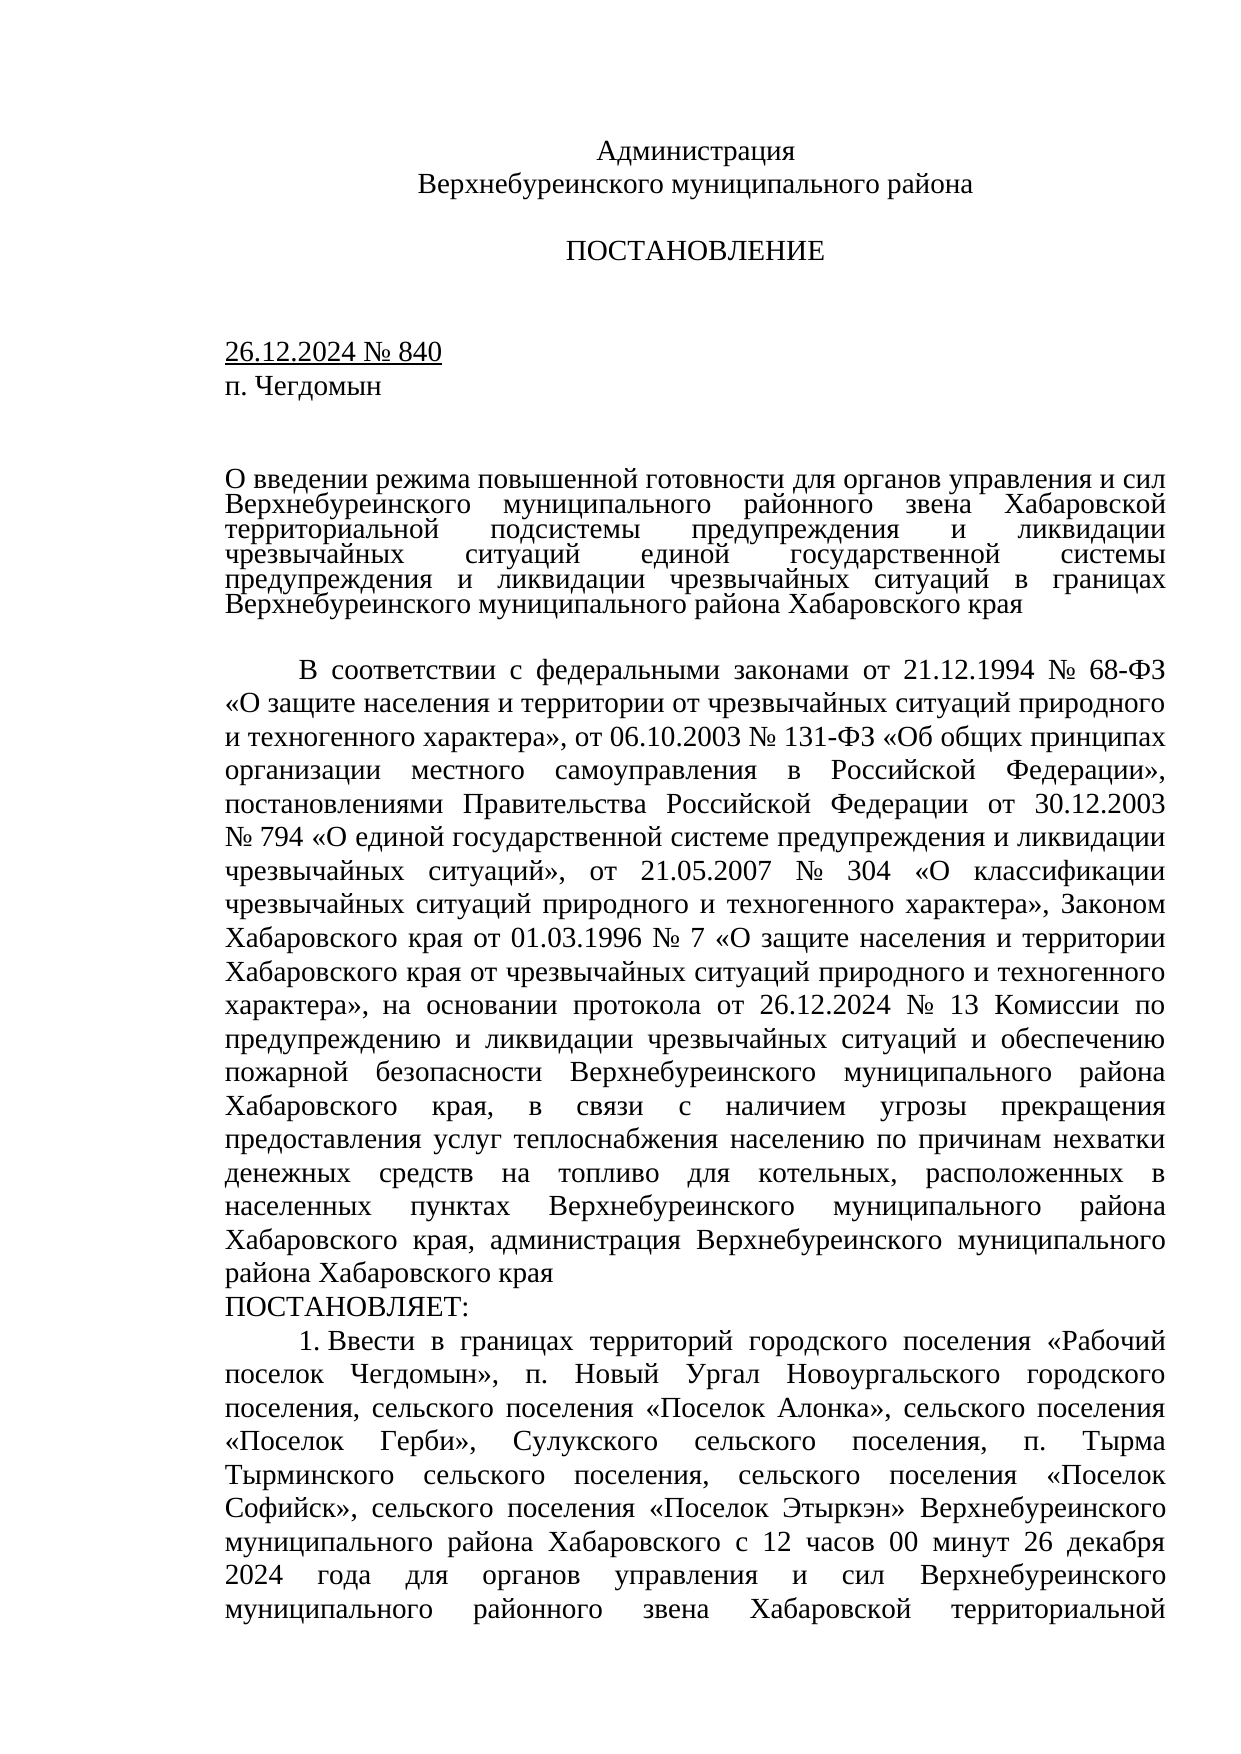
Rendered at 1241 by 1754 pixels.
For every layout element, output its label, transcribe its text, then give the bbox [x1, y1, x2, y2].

text Администрация [224, 133, 1166, 166]
text ПОСТАНОВЛЯЕТ: [224, 1289, 1166, 1323]
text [224, 1323, 1166, 1624]
text В соответствии с федеральными законами от 21.12.1994 № 68-ФЗ «О защите населения и территории от чрезвычайных ситуаций природного и техногенного характера», от 06.10.2003 № 131-ФЗ «Об общих принципах организации местного самоуправления в Российской Федерации», постановлениями Правительства Российской Федерации от 30.12.2003 № 794 «О единой государственной системе предупреждения и ликвидации чрезвычайных ситуаций», от 21.05.2007 № 304 «О классификации чрезвычайных ситуаций природного и техногенного характера», Законом Хабаровского края от 01.03.1996 № 7 «О защите населения и территории Хабаровского края от чрезвычайных ситуаций природного и техногенного характера», на основании протокола от 26.12.2024 № 13 Комиссии по предупреждению и ликвидации чрезвычайных ситуаций и обеспечению пожарной безопасности Верхнебуреинского муниципального района Хабаровского края, в связи с наличием угрозы прекращения предоставления услуг теплоснабжения населению по причинам нехватки денежных средств на топливо для котельных, расположенных в населенных пунктах Верхнебуреинского муниципального района Хабаровского края, администрация Верхнебуреинского муниципального района Хабаровского края [224, 652, 1166, 1289]
text п. Чегдомын [224, 368, 1166, 401]
text О введении режима повышенной готовности для органов управления и сил Верхнебуреинского муниципального районного звена Хабаровской территориальной подсистемы предупреждения и ликвидации чрезвычайных ситуаций единой государственной системы предупреждения и ликвидации чрезвычайных ситуаций в границах Верхнебуреинского муниципального района Хабаровского края [224, 468, 1166, 618]
text Верхнебуреинского муниципального района [224, 166, 1166, 200]
text 26.12.2024 № 840 [224, 334, 1166, 368]
text ПОСТАНОВЛЕНИЕ [224, 233, 1166, 267]
